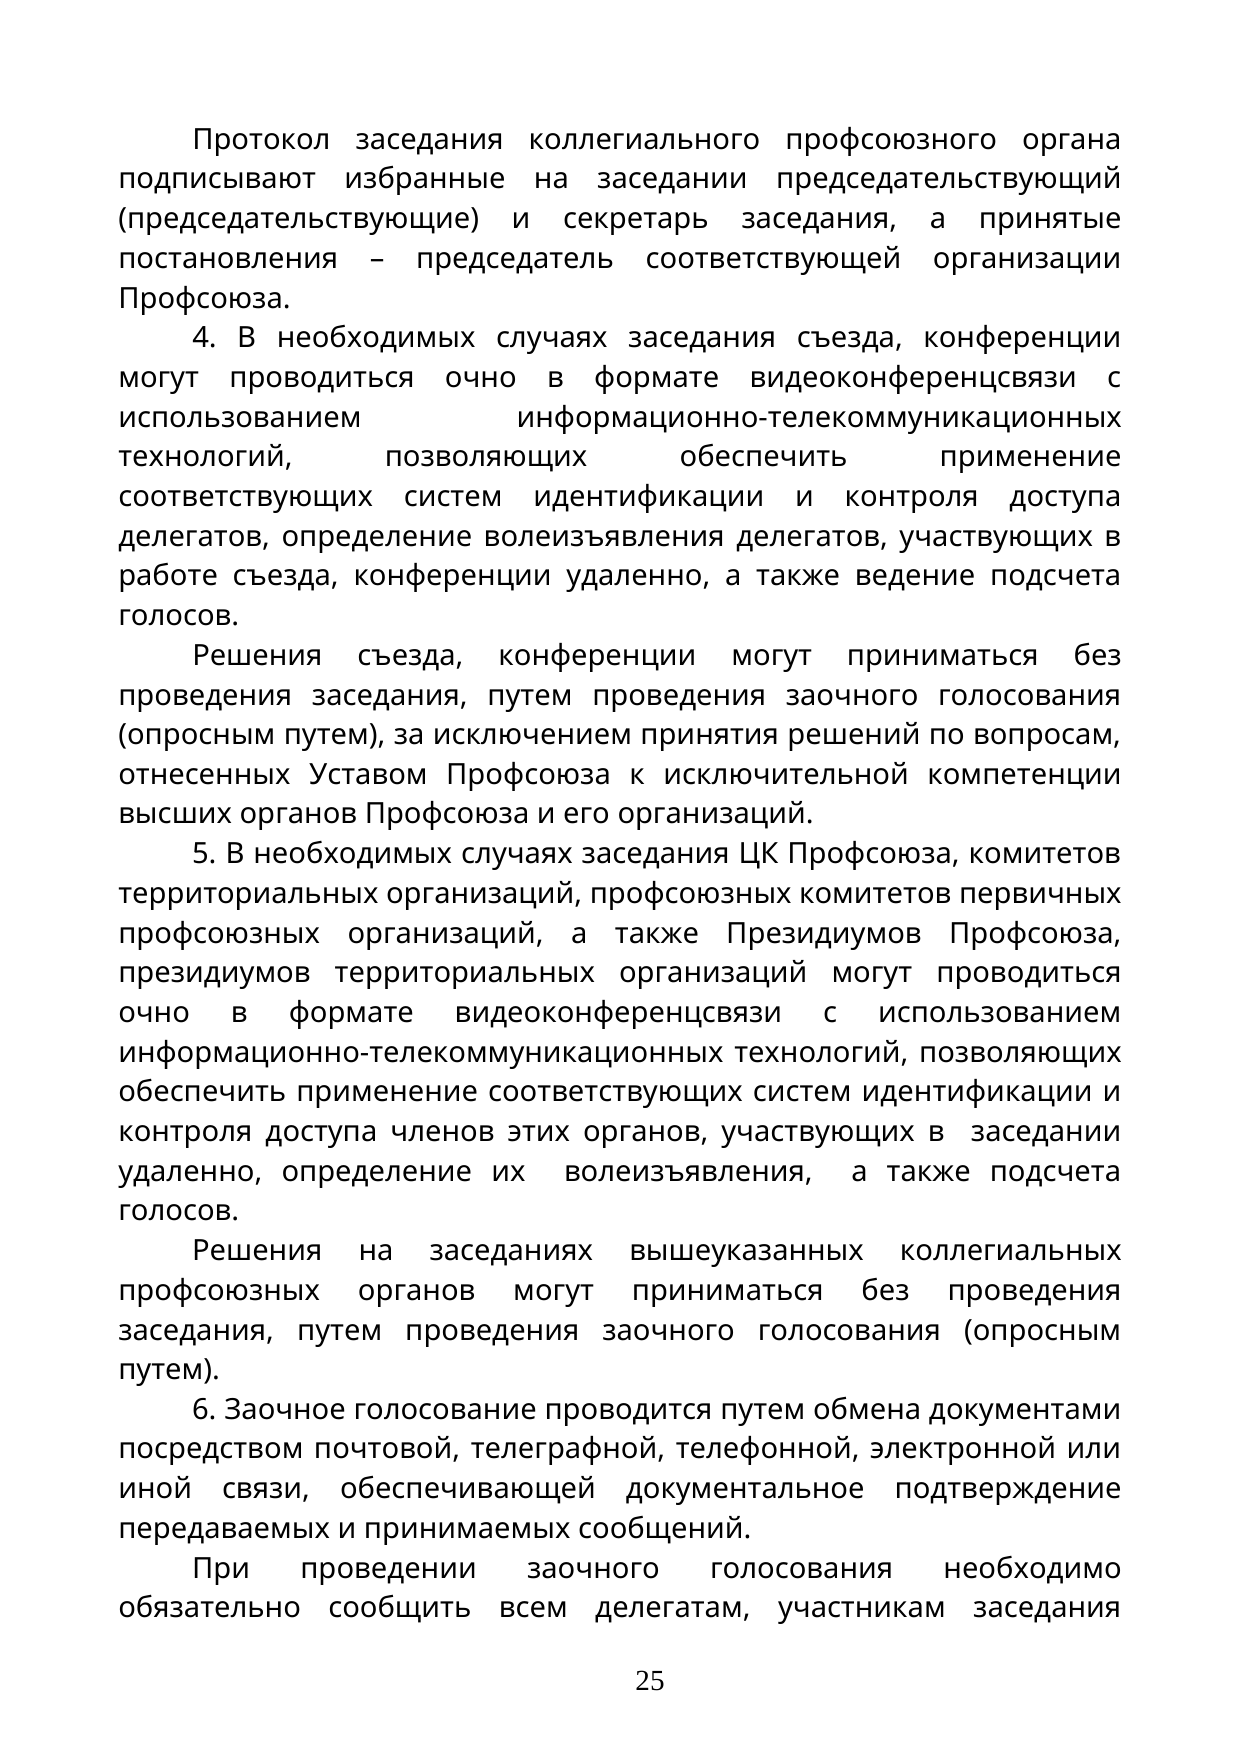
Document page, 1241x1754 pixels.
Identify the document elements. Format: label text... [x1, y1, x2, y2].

text 5. В необходимых случаях заседания ЦК Профсоюза, комитетов территориальных организаций, профсоюзных комитетов первичных профсоюзных организаций, а также Президиумов Профсоюза, президиумов территориальных организаций могут проводиться очно в формате видеоконференцсвязи с использованием информационно-телекоммуникационных технологий, позволяющих обеспечить применение соответствующих систем идентификации и контроля доступа членов этих органов, участвующих в заседании удаленно, определение их волеизъявления, а также подсчета голосов. [118, 832, 1122, 1229]
text 4. В необходимых случаях заседания съезда, конференции могут проводиться очно в формате видеоконференцсвязи с использованием информационно-телекоммуникационных технологий, позволяющих обеспечить применение соответствующих систем идентификации и контроля доступа делегатов, определение волеизъявления делегатов, участвующих в работе съезда, конференции удаленно, а также ведение подсчета голосов. [118, 317, 1122, 634]
text Решения на заседаниях вышеуказанных коллегиальных профсоюзных органов могут приниматься без проведения заседания, путем проведения заочного голосования (опросным путем). [118, 1229, 1122, 1388]
text 6. Заочное голосование проводится путем обмена документами посредством почтовой, телеграфной, телефонной, электронной или иной связи, обеспечивающей документальное подтверждение передаваемых и принимаемых сообщений. [118, 1388, 1122, 1547]
text Решения съезда, конференции могут приниматься без проведения заседания, путем проведения заочного голосования (опросным путем), за исключением принятия решений по вопросам, отнесенных Уставом Профсоюза к исключительной компетенции высших органов Профсоюза и его организаций. [118, 634, 1122, 832]
text Протокол заседания коллегиального профсоюзного органа подписывают избранные на заседании председательствующий (председательствующие) и секретарь заседания, а принятые постановления – председатель соответствующей организации Профсоюза. [118, 118, 1122, 317]
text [118, 1547, 1122, 1626]
